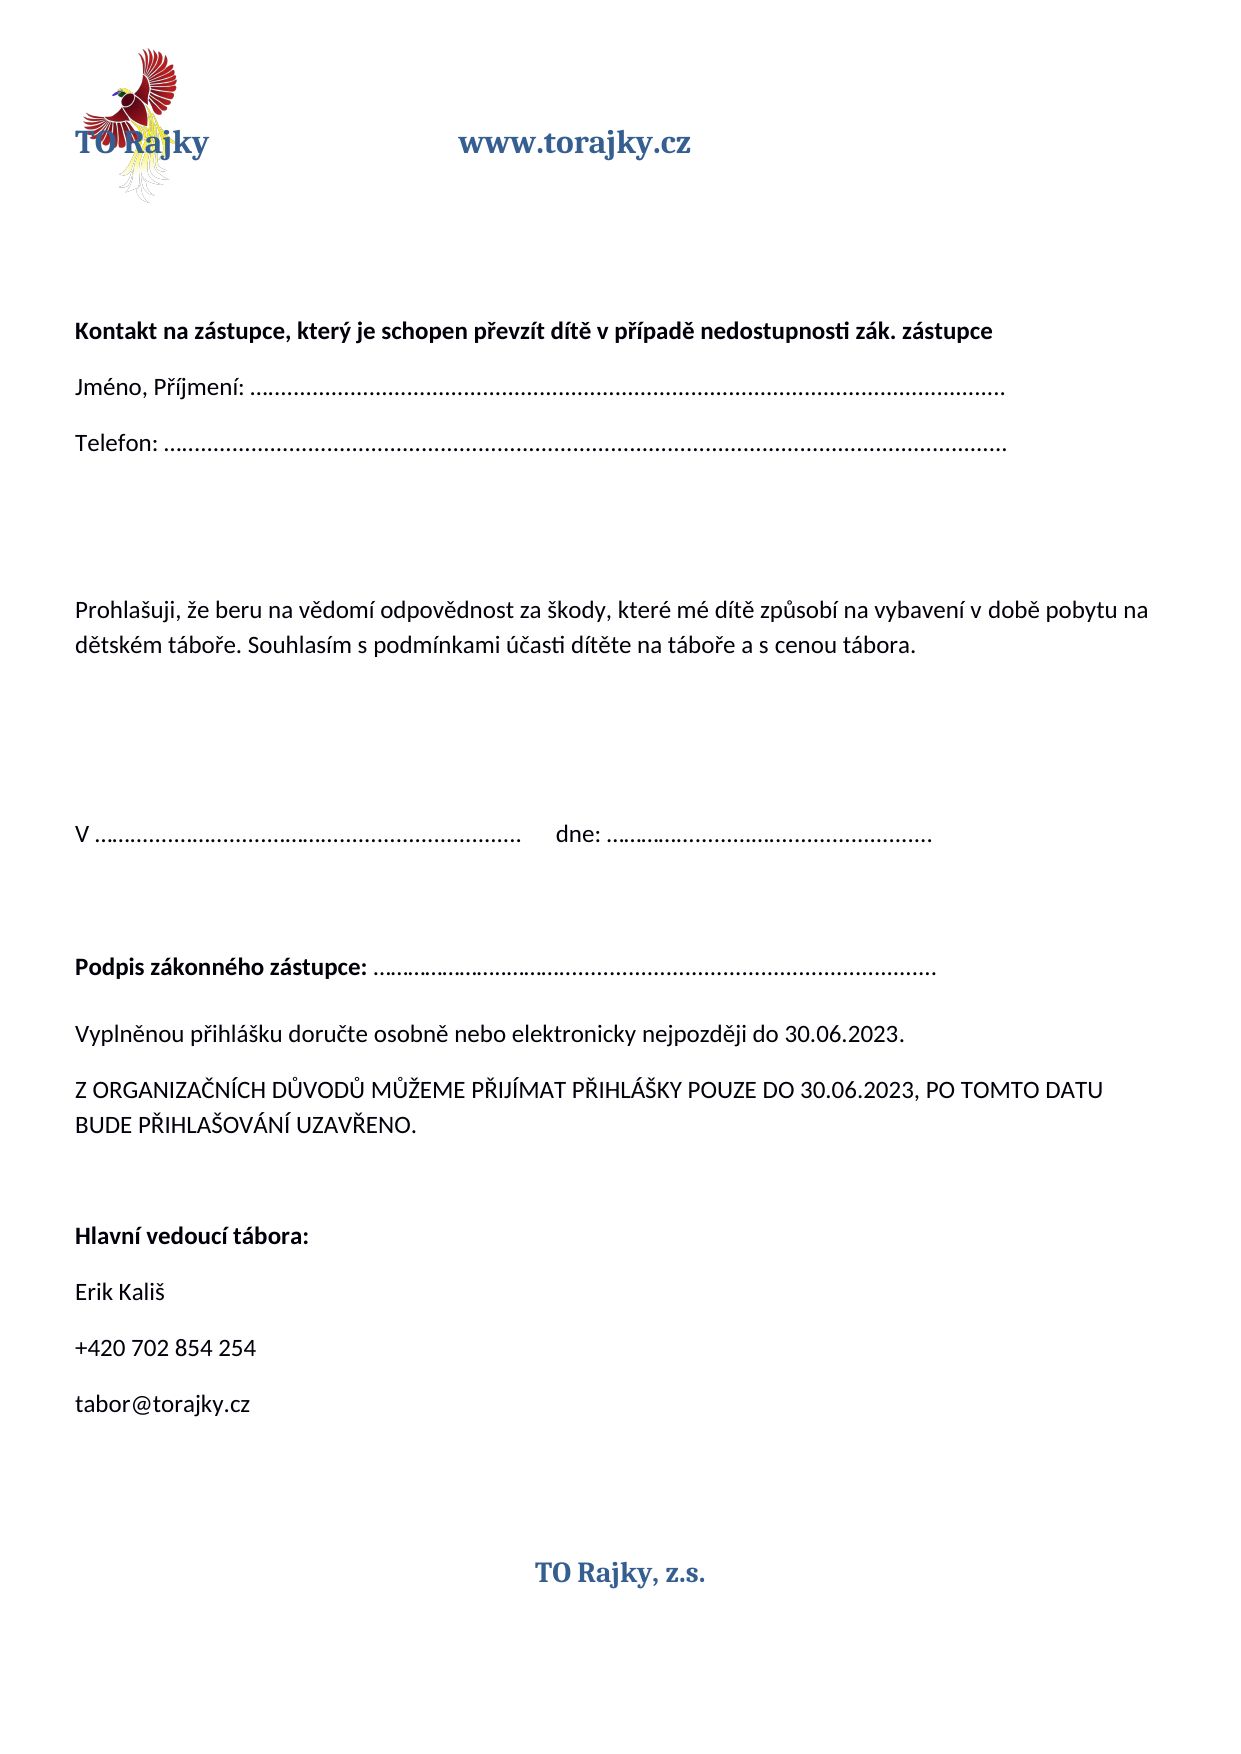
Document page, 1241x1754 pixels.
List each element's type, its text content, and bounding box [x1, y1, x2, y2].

text Z ORGANIZAČNÍCH DŮVODŮ MŮŽEME PŘIJÍMAT PŘIHLÁŠKY POUZE DO 30.06.2023, PO TOMTO DATU BUDE PŘIHLAŠOVÁNÍ UZAVŘENO. [75, 1074, 1165, 1139]
text V ……..........…............……................................ dne: …………............….......................... [75, 818, 1165, 849]
text Hlavní vedoucí tábora: [75, 1220, 1165, 1251]
text Prohlašuji, že beru na vědomí odpovědnost za škody, které mé dítě způsobí na vybavení v době pobytu na dětském táboře. Souhlasím s podmínkami účasti dítěte na táboře a s cenou tábora. [75, 594, 1165, 660]
text Vyplněnou přihlášku doručte osobně nebo elektronicky nejpozději do 30.06.2023. [75, 1018, 1165, 1048]
text +420 702 854 254 [75, 1332, 1165, 1363]
text Jméno, Příjmení: …..................................................................................................................... [75, 371, 1165, 401]
text tabor@torajky.cz [75, 1388, 1165, 1418]
text Telefon: …................................................................................................................................... [75, 427, 1165, 457]
text Erik Kališ [75, 1276, 1165, 1307]
picture [60, 33, 203, 216]
text Podpis zákonného zástupce: …………………..………............................................................ [75, 951, 1165, 982]
text Kontakt na zástupce, který je schopen převzít dítě v případě nedostupnosti zák. zástupce [75, 315, 1165, 346]
